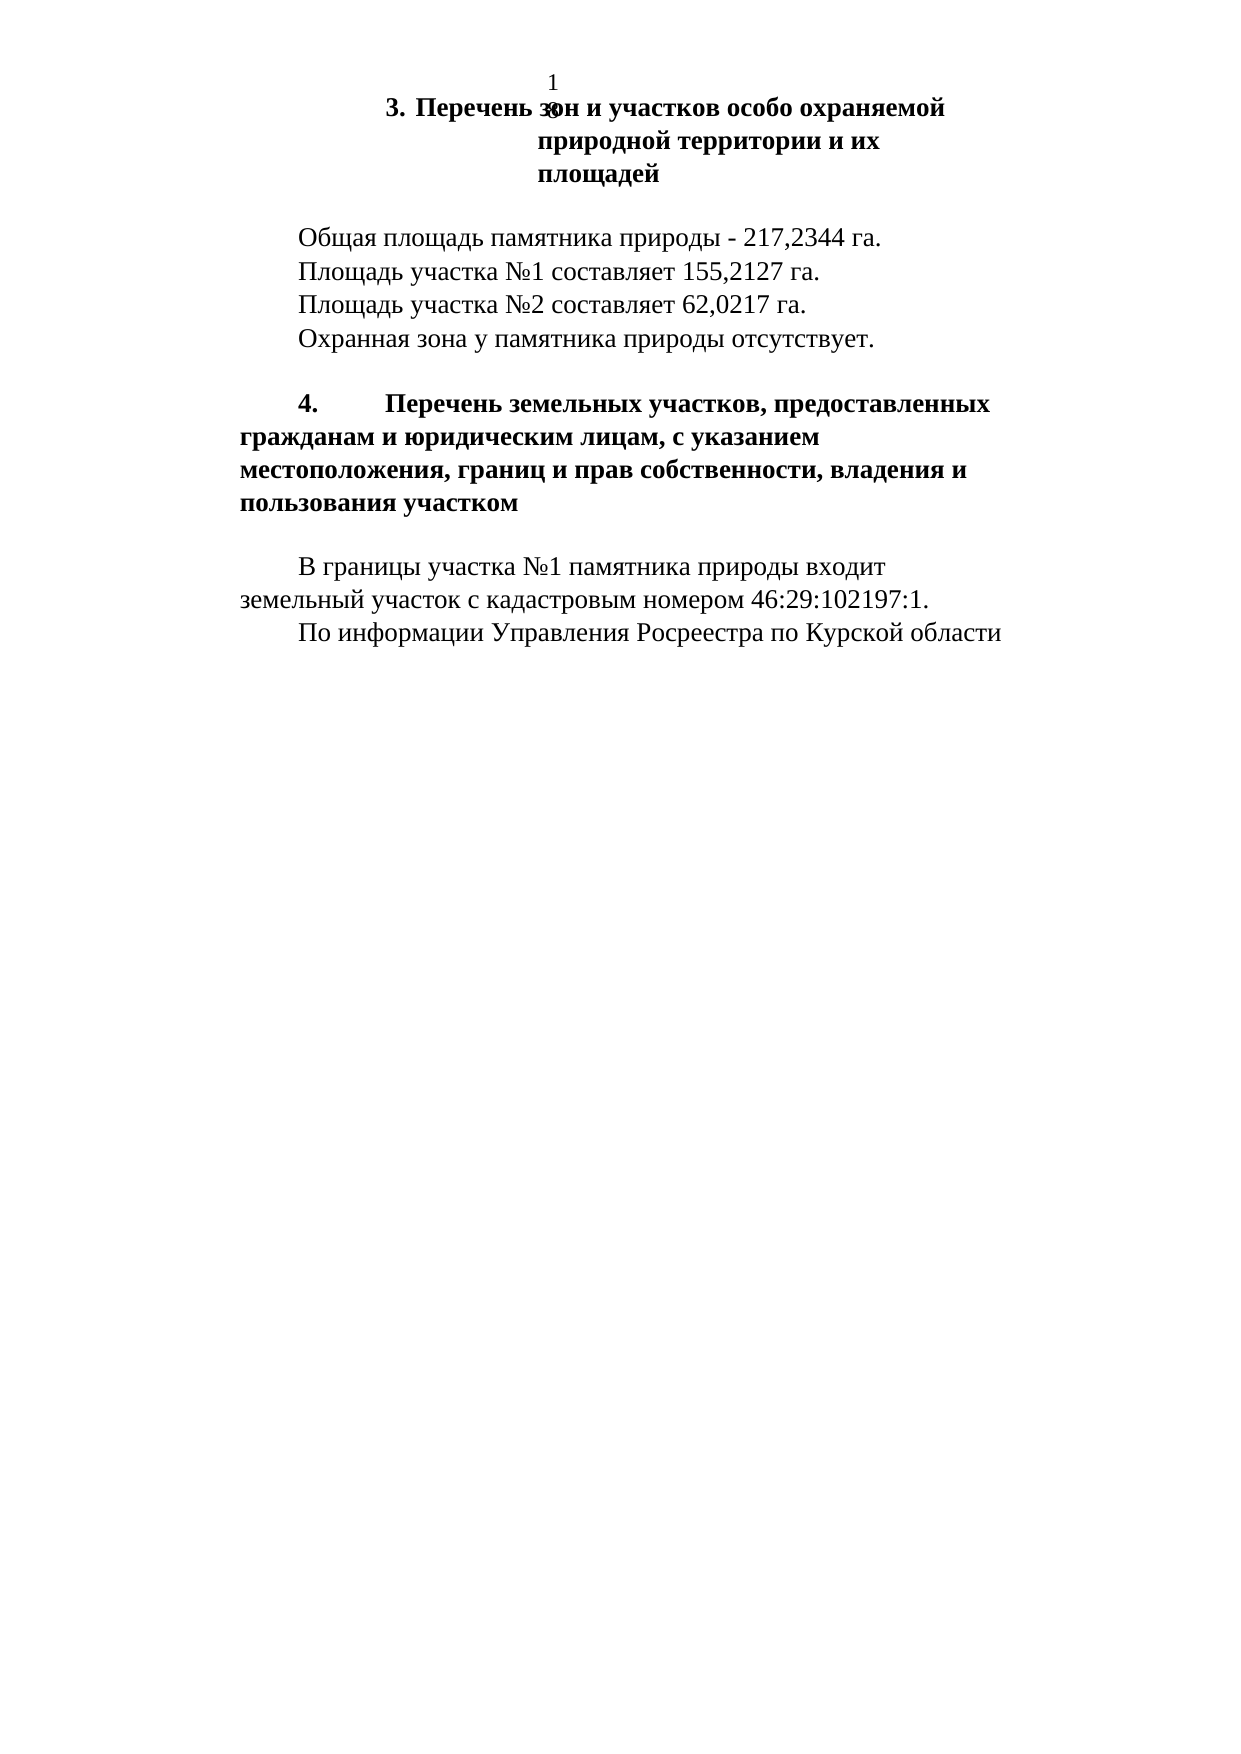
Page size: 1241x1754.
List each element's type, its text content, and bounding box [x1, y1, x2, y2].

text Площадь участка №2 составляет 62,0217 га. [239, 287, 1005, 320]
text Общая площадь памятника природы - 217,2344 га. [239, 220, 1005, 253]
text Площадь участка №1 составляет 155,2127 га. [239, 253, 1005, 287]
list Перечень зон и участков особо охраняемой природной территории и их площадей [385, 90, 974, 189]
text По информации Управления Росреестра по Курской области от [239, 615, 1005, 648]
text Охранная зона у памятника природы отсутствует. [239, 320, 1005, 354]
list Перечень земельных участков, предоставленных гражданам и юридическим лицам, с указанием местоположения, границ и прав собственности, владения и пользования участком [239, 386, 1003, 518]
text В границы участка №1 памятника природы входит земельный участок с кадастровым номером 46:29:102197:1. [239, 549, 1003, 615]
